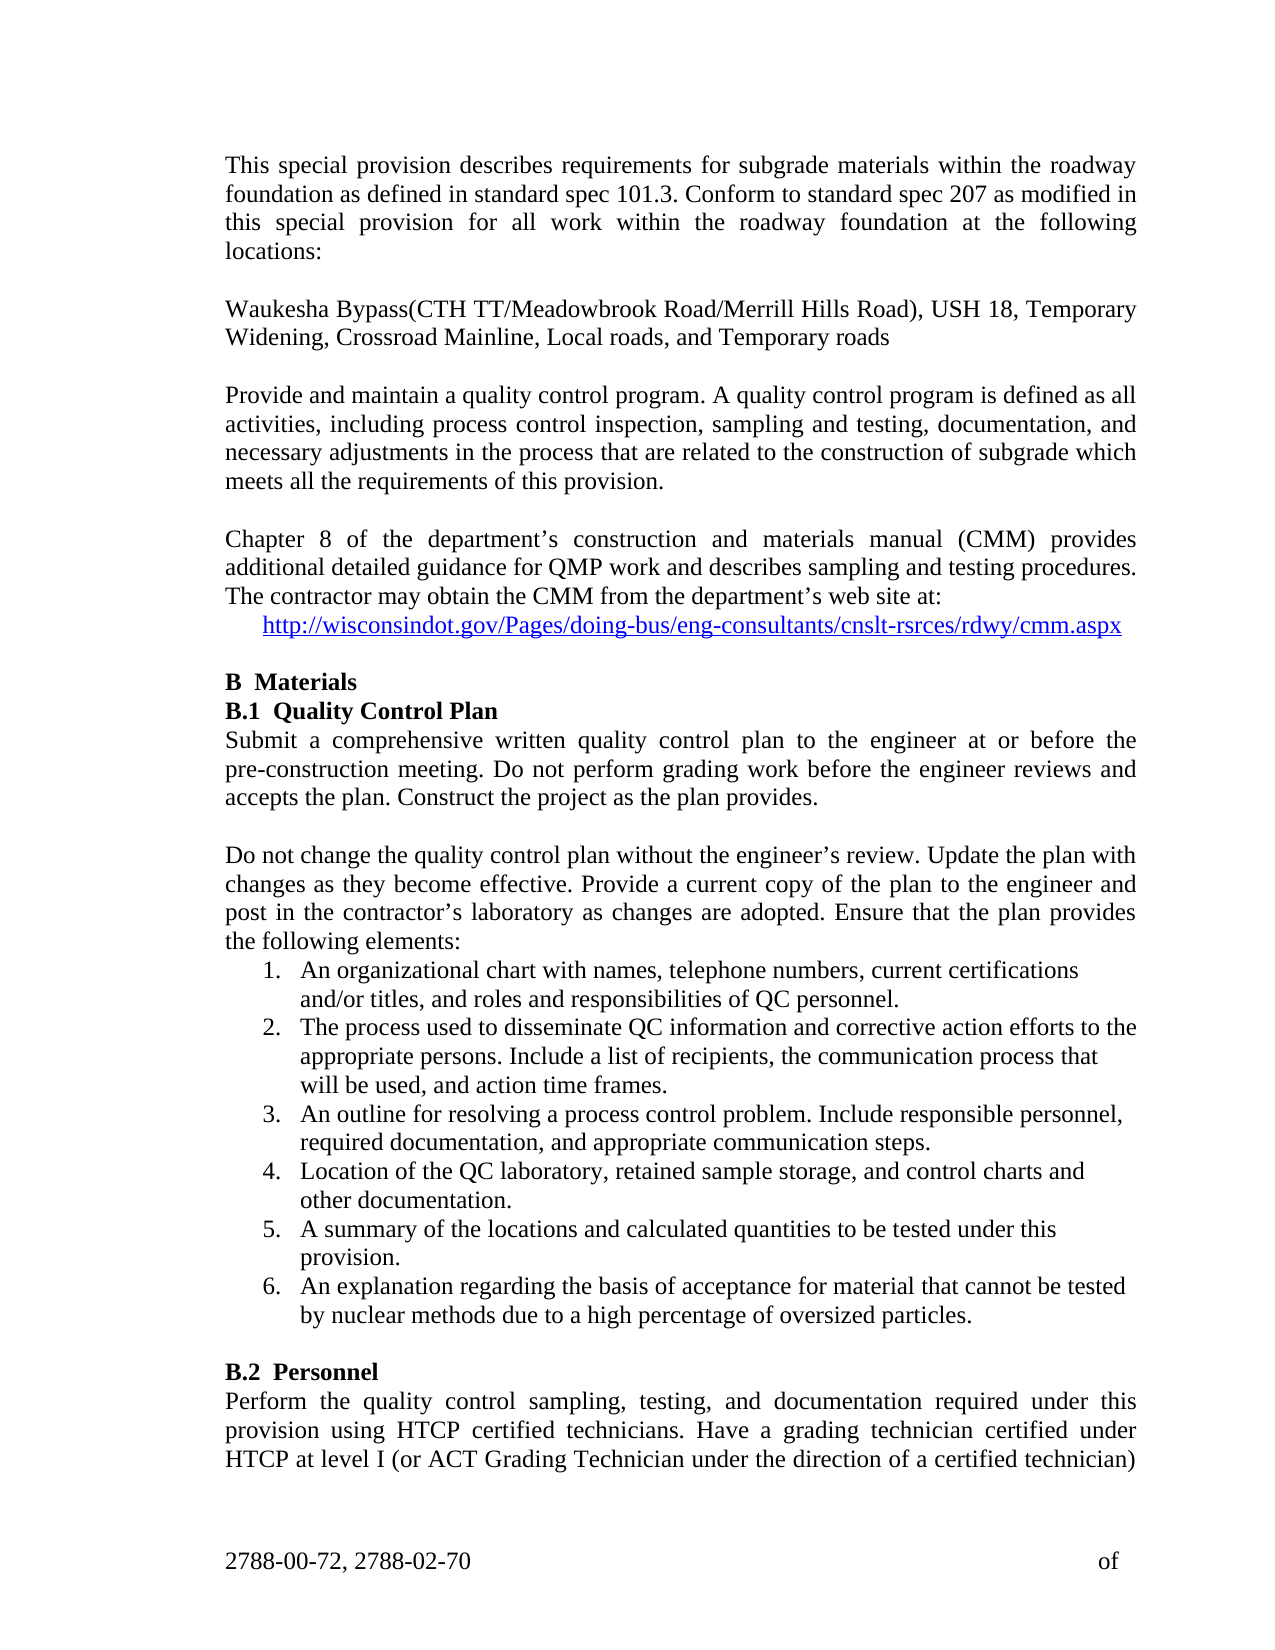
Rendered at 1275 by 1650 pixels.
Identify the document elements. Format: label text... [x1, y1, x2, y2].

text Chapter 8 of the department’s construction and materials manual (CMM) provides additional detailed guidance for QMP work and describes sampling and testing procedures. The contractor may obtain the CMM from the department’s web site at: [225, 524, 1137, 610]
text Waukesha Bypass(CTH TT/Meadowbrook Road/Merrill Hills Road), USH 18, Temporary Widening, Crossroad Mainline, Local roads, and Temporary roads [225, 294, 1137, 351]
text http://wisconsindot.gov/Pages/doing-bus/eng-consultants/cnslt-rsrces/rdwy/cmm.aspx [262, 610, 1137, 639]
text B.1 Quality Control Plan [225, 696, 1137, 725]
list An outline for resolving a process control problem. Include responsible personnel, required documentation, and appropriate communication steps. [262, 1099, 1137, 1156]
text Provide and maintain a quality control program. A quality control program is defined as all activities, including process control inspection, sampling and testing, documentation, and necessary adjustments in the process that are related to the construction of subgrade which meets all the requirements of this provision. [225, 380, 1137, 495]
text Do not change the quality control plan without the engineer’s review. Update the plan with changes as they become effective. Provide a current copy of the plan to the engineer and post in the contractor’s laboratory as changes are adopted. Ensure that the plan provides the following elements: [225, 840, 1137, 955]
text Submit a comprehensive written quality control plan to the engineer at or before the pre-construction meeting. Do not perform grading work before the engineer reviews and accepts the plan. Construct the project as the plan provides. [225, 725, 1137, 811]
list Location of the QC laboratory, retained sample storage, and control charts and other documentation. [262, 1156, 1137, 1214]
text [225, 1386, 1137, 1472]
list An explanation regarding the basis of acceptance for material that cannot be tested by nuclear methods due to a high percentage of oversized particles. [262, 1271, 1137, 1329]
list An organizational chart with names, telephone numbers, current certifications and/or titles, and roles and responsibilities of QC personnel. [262, 955, 1137, 1012]
list A summary of the locations and calculated quantities to be tested under this provision. [262, 1214, 1137, 1271]
text This special provision describes requirements for subgrade materials within the roadway foundation as defined in standard spec 101.3. Conform to standard spec 207 as modified in this special provision for all work within the roadway foundation at the following locations: [225, 150, 1137, 265]
text B Materials [225, 667, 1137, 696]
list The process used to disseminate QC information and corrective action efforts to the appropriate persons. Include a list of recipients, the communication process that will be used, and action time frames. [262, 1012, 1137, 1099]
text B.2 Personnel [150, 1357, 1137, 1386]
